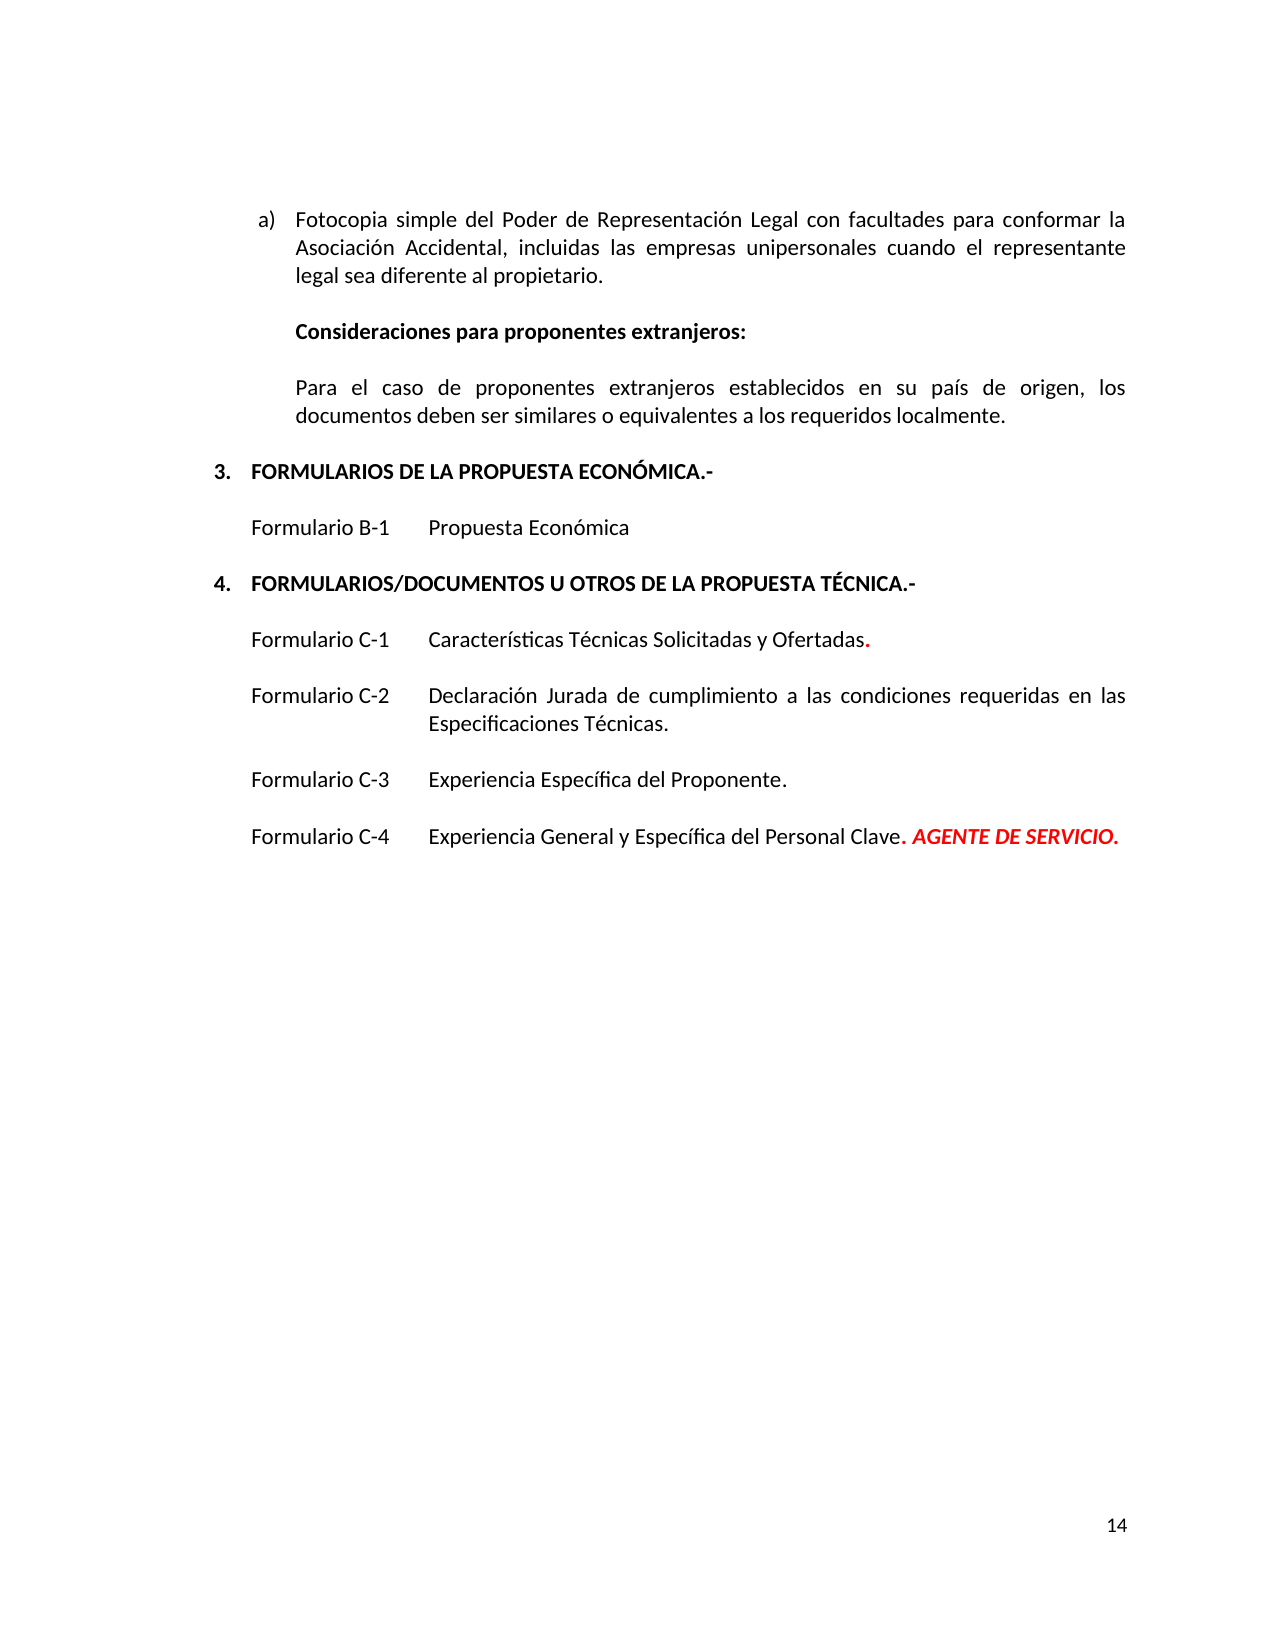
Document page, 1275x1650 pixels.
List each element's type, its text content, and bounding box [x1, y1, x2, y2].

text Formulario C-4 Experiencia General y Específica del Personal Clave. AGENTE DE SERVICIO. [251, 822, 1127, 850]
list FORMULARIOS DE LA PROPUESTA ECONÓMICA.- [213, 457, 1127, 485]
list FORMULARIOS/DOCUMENTOS U OTROS DE LA PROPUESTA TÉCNICA.- [213, 569, 1127, 597]
text Formulario B-1 Propuesta Económica [251, 513, 1127, 541]
list Fotocopia simple del Poder de Representación Legal con facultades para conformar la Asociación Accidental, incluidas las empresas unipersonales cuando el representante legal sea diferente al propietario. [258, 205, 1127, 289]
list Consideraciones para proponentes extranjeros: [295, 317, 1127, 345]
text Formulario C-1 Características Técnicas Solicitadas y Ofertadas. [251, 626, 1127, 653]
text Formulario C-3 Experiencia Específica del Proponente. [251, 766, 1127, 794]
text Formulario C-2 Declaración Jurada de cumplimiento a las condiciones requeridas en las Especificaciones Técnicas. [251, 682, 1127, 738]
